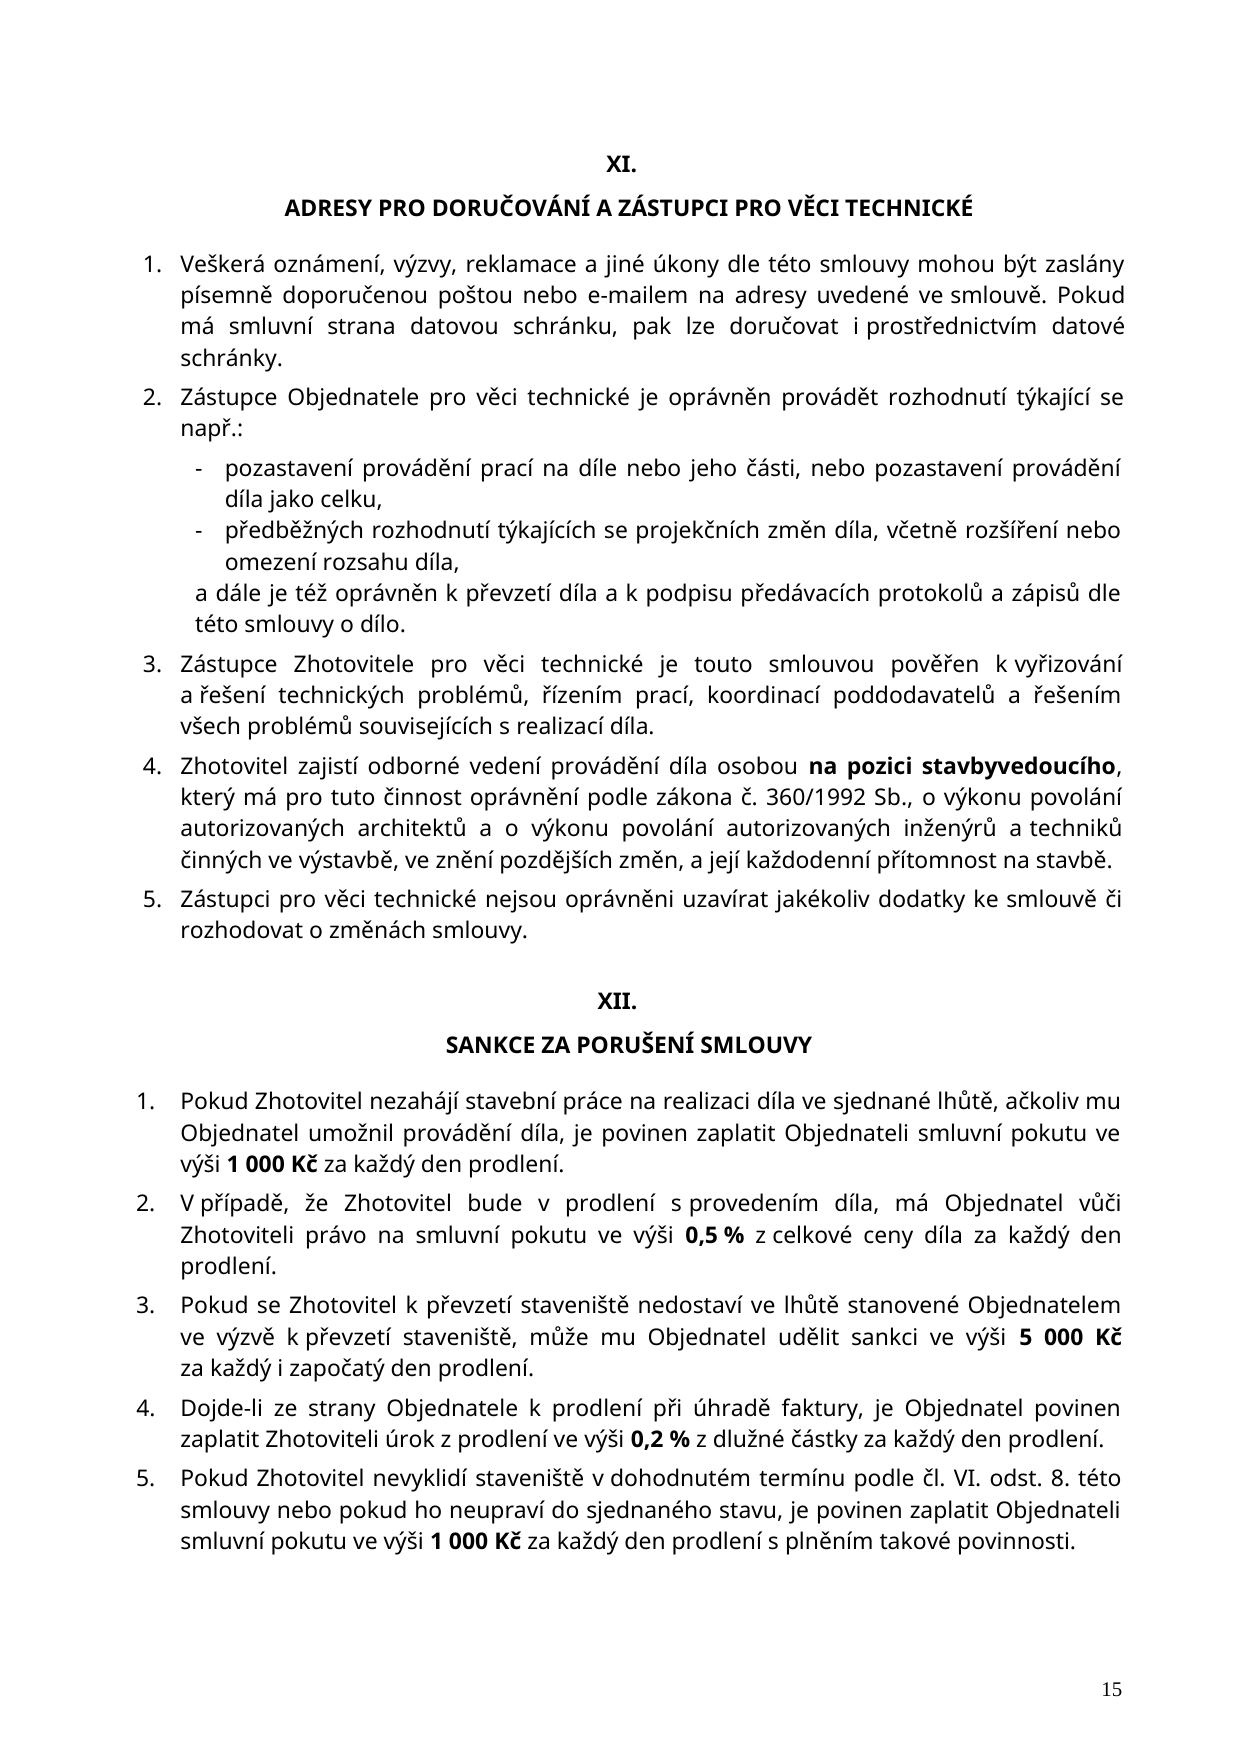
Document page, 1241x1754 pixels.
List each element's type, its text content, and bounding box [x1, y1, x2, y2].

list Zhotovitel zajistí odborné vedení provádění díla osobou na pozici stavbyvedoucího, který má pro tuto činnost oprávnění podle zákona č. 360/1992 Sb., o výkonu povolání autorizovaných architektů a o výkonu povolání autorizovaných inženýrů a techniků činných ve výstavbě, ve znění pozdějších změn, a její každodenní přítomnost na stavbě. [143, 750, 1122, 875]
list Pokud Zhotovitel nezahájí stavební práce na realizaci díla ve sjednané lhůtě, ačkoliv mu Objednatel umožnil provádění díla, je povinen zaplatit Objednateli smluvní pokutu ve výši 1 000 Kč za každý den prodlení. [136, 1085, 1122, 1179]
list Zástupce Zhotovitele pro věci technické je touto smlouvou pověřen k vyřizování a řešení technických problémů, řízením prací, koordinací poddodavatelů a řešením všech problémů souvisejících s realizací díla. [143, 648, 1122, 741]
list Zástupce Objednatele pro věci technické je oprávněn provádět rozhodnutí týkající se např.: [143, 381, 1125, 443]
subtitle Adresy pro doručování a zástupci pro věci technické [136, 191, 1122, 223]
list Zástupci pro věci technické nejsou oprávněni uzavírat jakékoliv dodatky ke smlouvě či rozhodovat o změnách smlouvy. [143, 883, 1122, 946]
text Sankce za porušení smlouvy [136, 1029, 1122, 1060]
text - pozastavení provádění prací na díle nebo jeho části, nebo pozastavení provádění díla jako celku, [195, 452, 1122, 514]
list Dojde-li ze strany Objednatele k prodlení při úhradě faktury, je Objednatel povinen zaplatit Zhotoviteli úrok z prodlení ve výši 0,2 % z dlužné částky za každý den prodlení. [136, 1391, 1122, 1454]
list Pokud Zhotovitel nevyklidí staveniště v dohodnutém termínu podle čl. VI. odst. 8. této smlouvy nebo pokud ho neupraví do sjednaného stavu, je povinen zaplatit Objednateli smluvní pokutu ve výši 1 000 Kč za každý den prodlení s plněním takové povinnosti. [136, 1462, 1122, 1556]
list Veškerá oznámení, výzvy, reklamace a jiné úkony dle této smlouvy mohou být zaslány písemně doporučenou poštou nebo e-mailem na adresy uvedené ve smlouvě. Pokud má smluvní strana datovou schránku, pak lze doručovat i prostřednictvím datové schránky. [143, 248, 1125, 373]
text a dále je též oprávněn k převzetí díla a k podpisu předávacích protokolů a zápisů dle této smlouvy o dílo. [195, 577, 1122, 639]
list Pokud se Zhotovitel k převzetí staveniště nedostaví ve lhůtě stanovené Objednatelem ve výzvě k převzetí staveniště, může mu Objednatel udělit sankci ve výši 5 000 Kč za každý i započatý den prodlení. [136, 1289, 1122, 1383]
text - předběžných rozhodnutí týkajících se projekčních změn díla, včetně rozšíření nebo omezení rozsahu díla, [195, 514, 1122, 577]
list V případě, že Zhotovitel bude v prodlení s provedením díla, má Objednatel vůči Zhotoviteli právo na smluvní pokutu ve výši 0,5 % z celkové ceny díla za každý den prodlení. [136, 1187, 1122, 1281]
